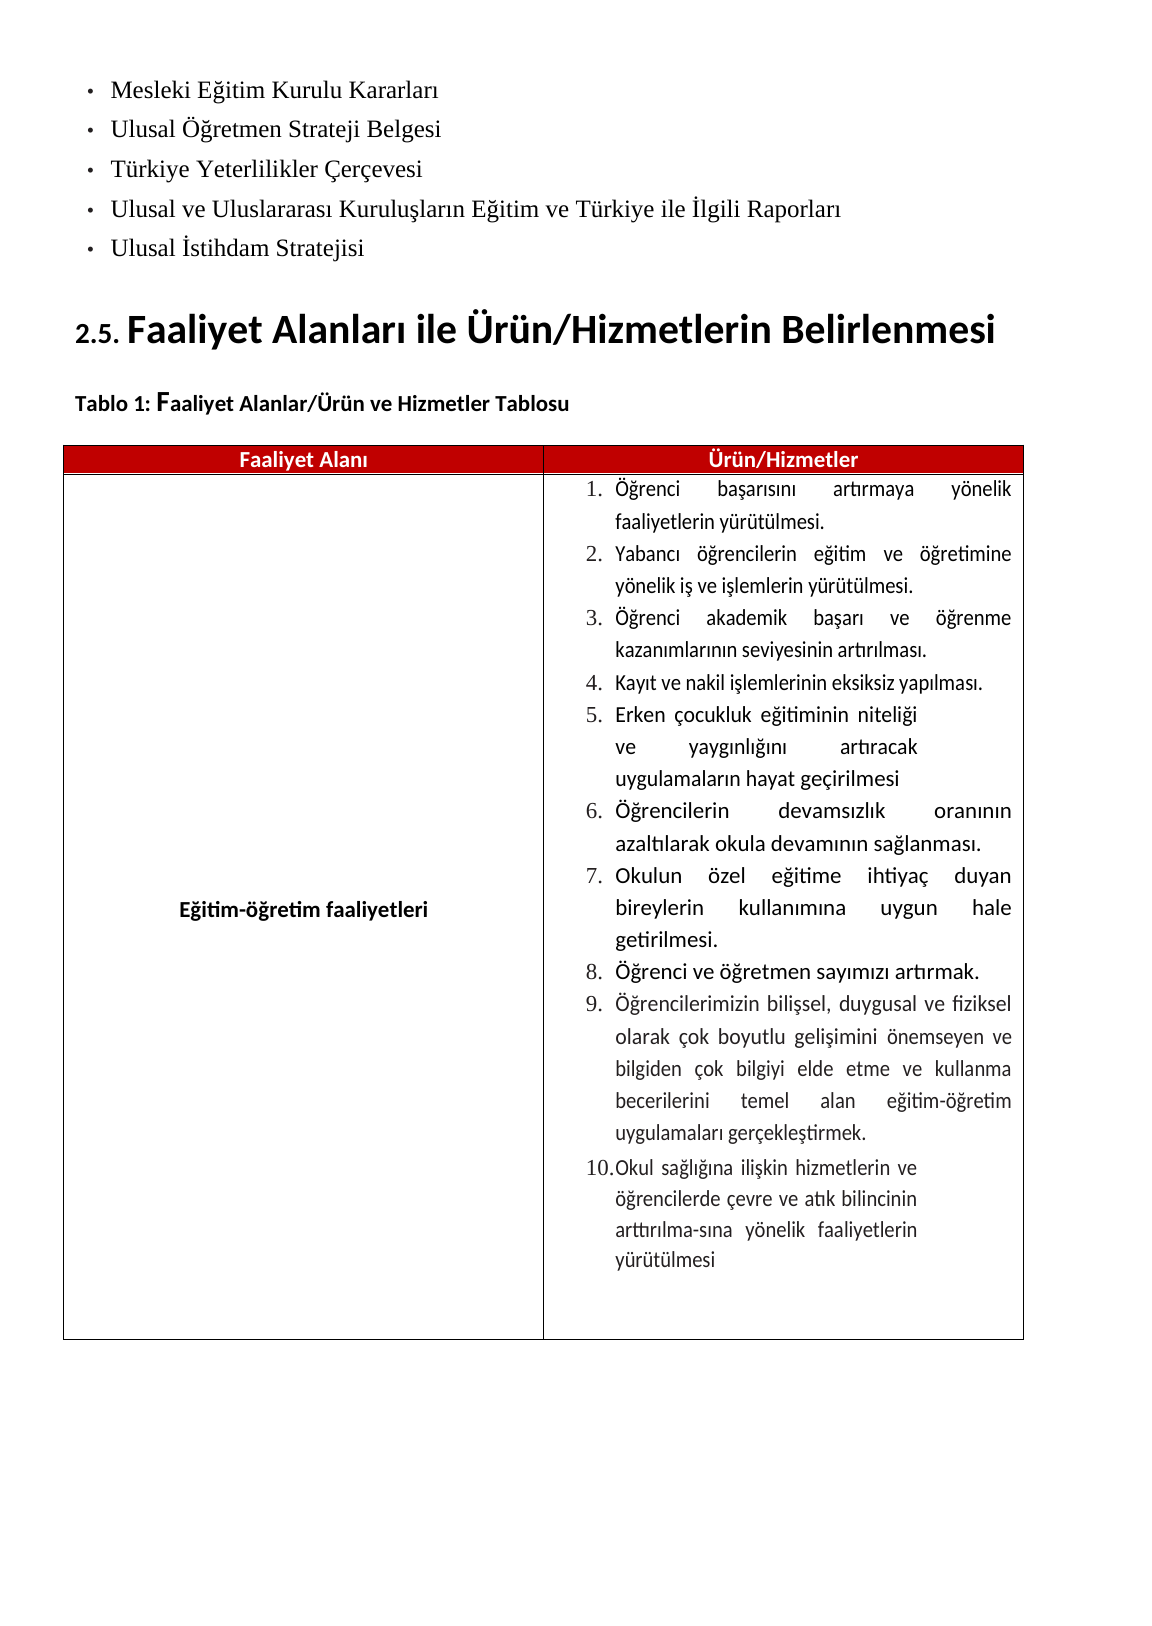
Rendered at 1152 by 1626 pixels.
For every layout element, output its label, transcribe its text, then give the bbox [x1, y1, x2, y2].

text 2.5. Faaliyet Alanları ile Ürün/Hizmetlerin Belirlenmesi [75, 303, 1077, 354]
table_cell Eğitim-öğretim faaliyetleri [64, 475, 543, 1339]
list Ulusal Öğretmen Strateji Belgesi [87, 114, 1077, 143]
list Türkiye Yeterlilikler Çerçevesi [87, 154, 1077, 183]
table_header Ürün/Hizmetler [544, 446, 1023, 473]
table_header Faaliyet Alanı [64, 446, 543, 473]
list Ulusal İstihdam Stratejisi [87, 233, 1077, 262]
list Ulusal ve Uluslararası Kuruluşların Eğitim ve Türkiye ile İlgili Raporları [87, 194, 1077, 222]
list Mesleki Eğitim Kurulu Kararları [87, 75, 1077, 104]
text Tablo 1: Faaliyet Alanlar/Ürün ve Hizmetler Tablosu [75, 383, 1077, 418]
table_cell Öğrenci başarısını artırmaya yönelik faaliyetlerin yürütülmesi. Yabancı öğrencilerin eğitim ve öğretimine yönelik iş ve işlemlerin yürütülmesi. Öğrenci akademik başarı ve öğrenme kazanımlarının seviyesinin artırılması. Kayıt ve nakil işlemlerinin eksiksiz yapılması. Erken çocukluk eğitiminin niteliği ve yaygınlığını artıracak uygulamaların hayat geçirilmesi Öğrencilerin devamsızlık oranının azaltılarak okula devamının sağlanması. Okulun özel eğitime ihtiyaç duyan bireylerin kullanımına uygun hale getirilmesi. Öğrenci ve öğretmen sayımızı artırmak. Öğrencilerimizin bilişsel, duygusal ve fiziksel olarak çok boyutlu gelişimini önemseyen ve bilgiden çok bilgiyi elde etme ve kullanma becerilerini temel alan eğitim-öğretim uygulamaları gerçekleştirmek. Okul sağlığına ilişkin hizmetlerin ve öğrencilerde çevre ve atık bilincinin arttırılma-sına yönelik faaliyetlerin yürütülmesi [544, 475, 1023, 1339]
